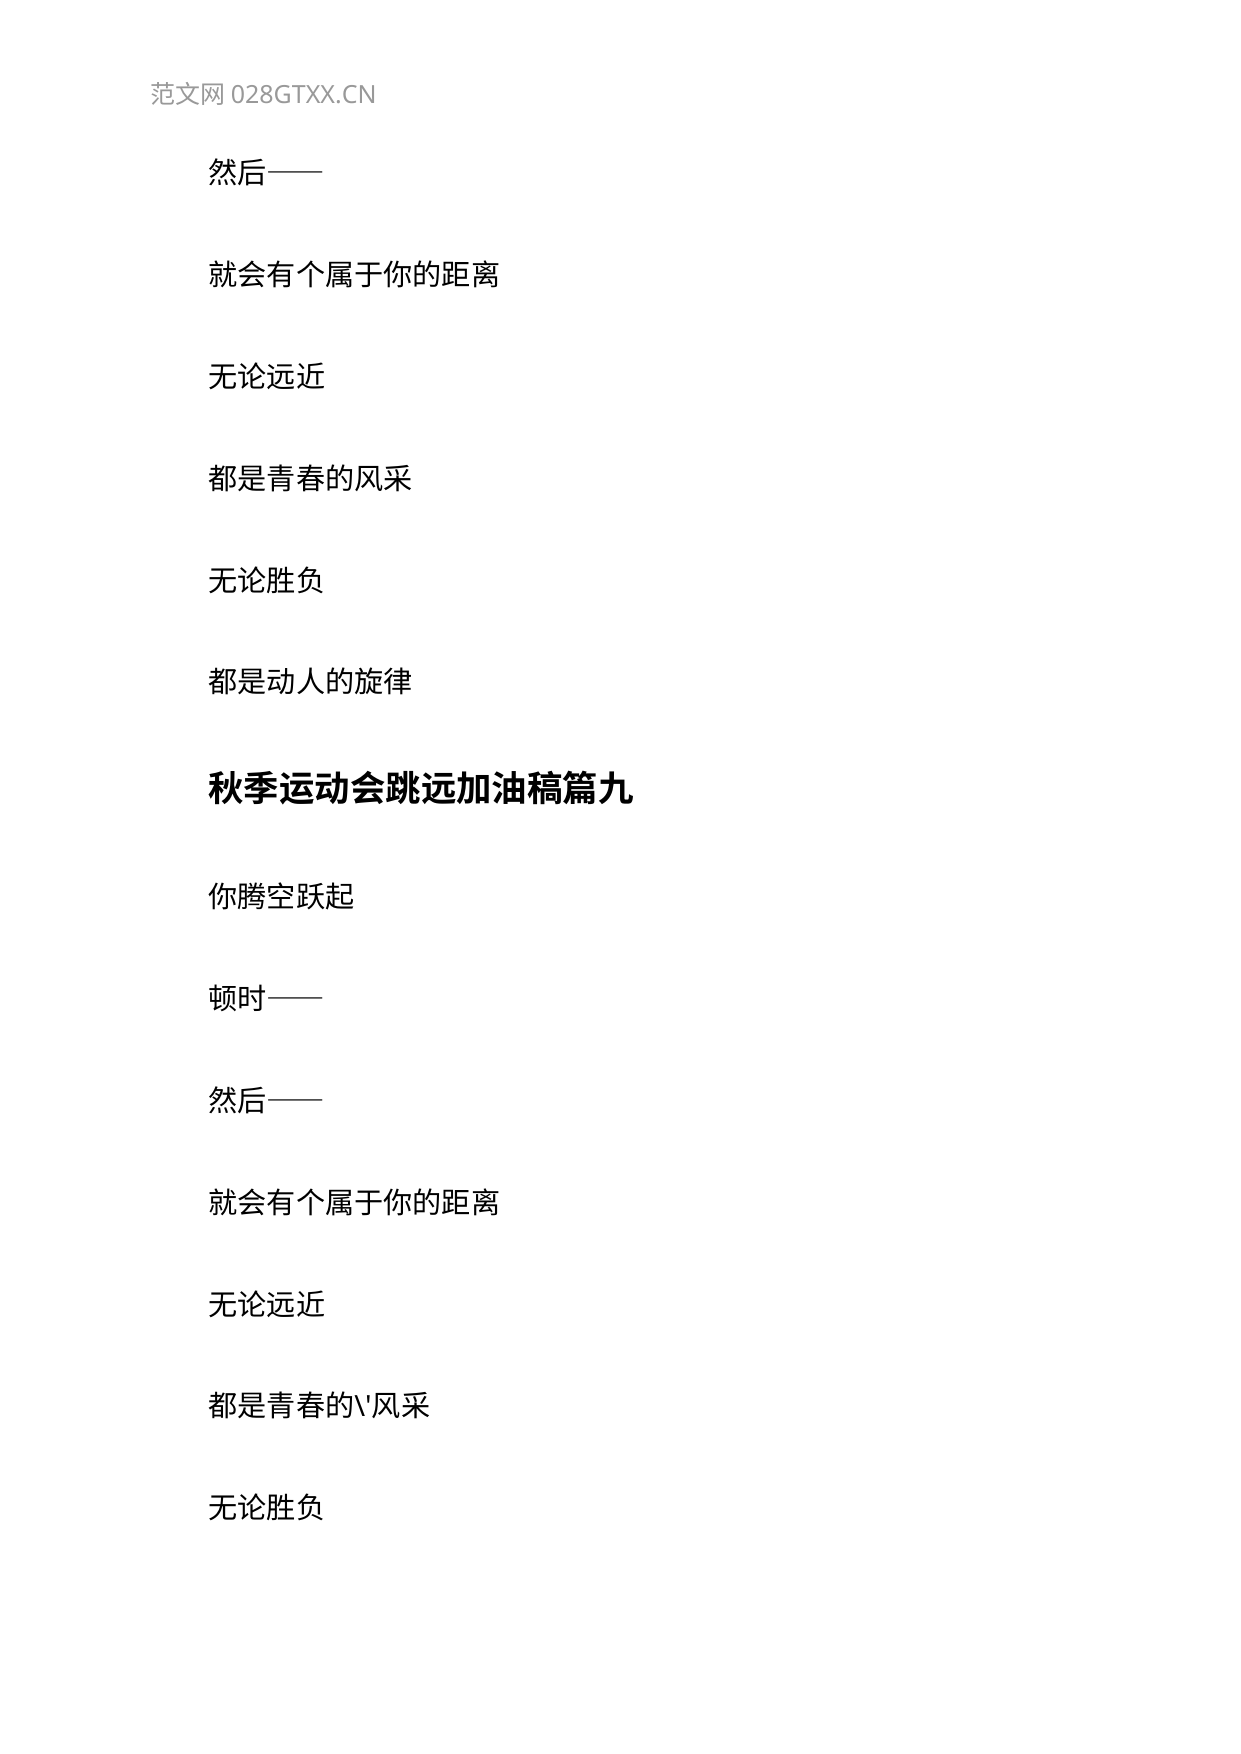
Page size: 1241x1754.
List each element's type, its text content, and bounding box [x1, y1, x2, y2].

text 然后—— [150, 150, 1090, 192]
text 你腾空跃起 [150, 874, 1090, 916]
text 无论胜负 [150, 557, 1090, 599]
text 顿时—— [150, 976, 1090, 1018]
text 都是动人的旋律 [150, 659, 1090, 701]
text 秋季运动会跳远加油稿篇九 [150, 761, 1090, 812]
text 就会有个属于你的距离 [150, 1179, 1090, 1222]
text 无论远近 [150, 1281, 1090, 1323]
text 都是青春的风采 [150, 455, 1090, 498]
text 都是青春的\'风采 [150, 1383, 1090, 1425]
text 就会有个属于你的距离 [150, 252, 1090, 294]
text 无论远近 [150, 353, 1090, 396]
text 然后—— [150, 1078, 1090, 1120]
text 无论胜负 [150, 1485, 1090, 1527]
